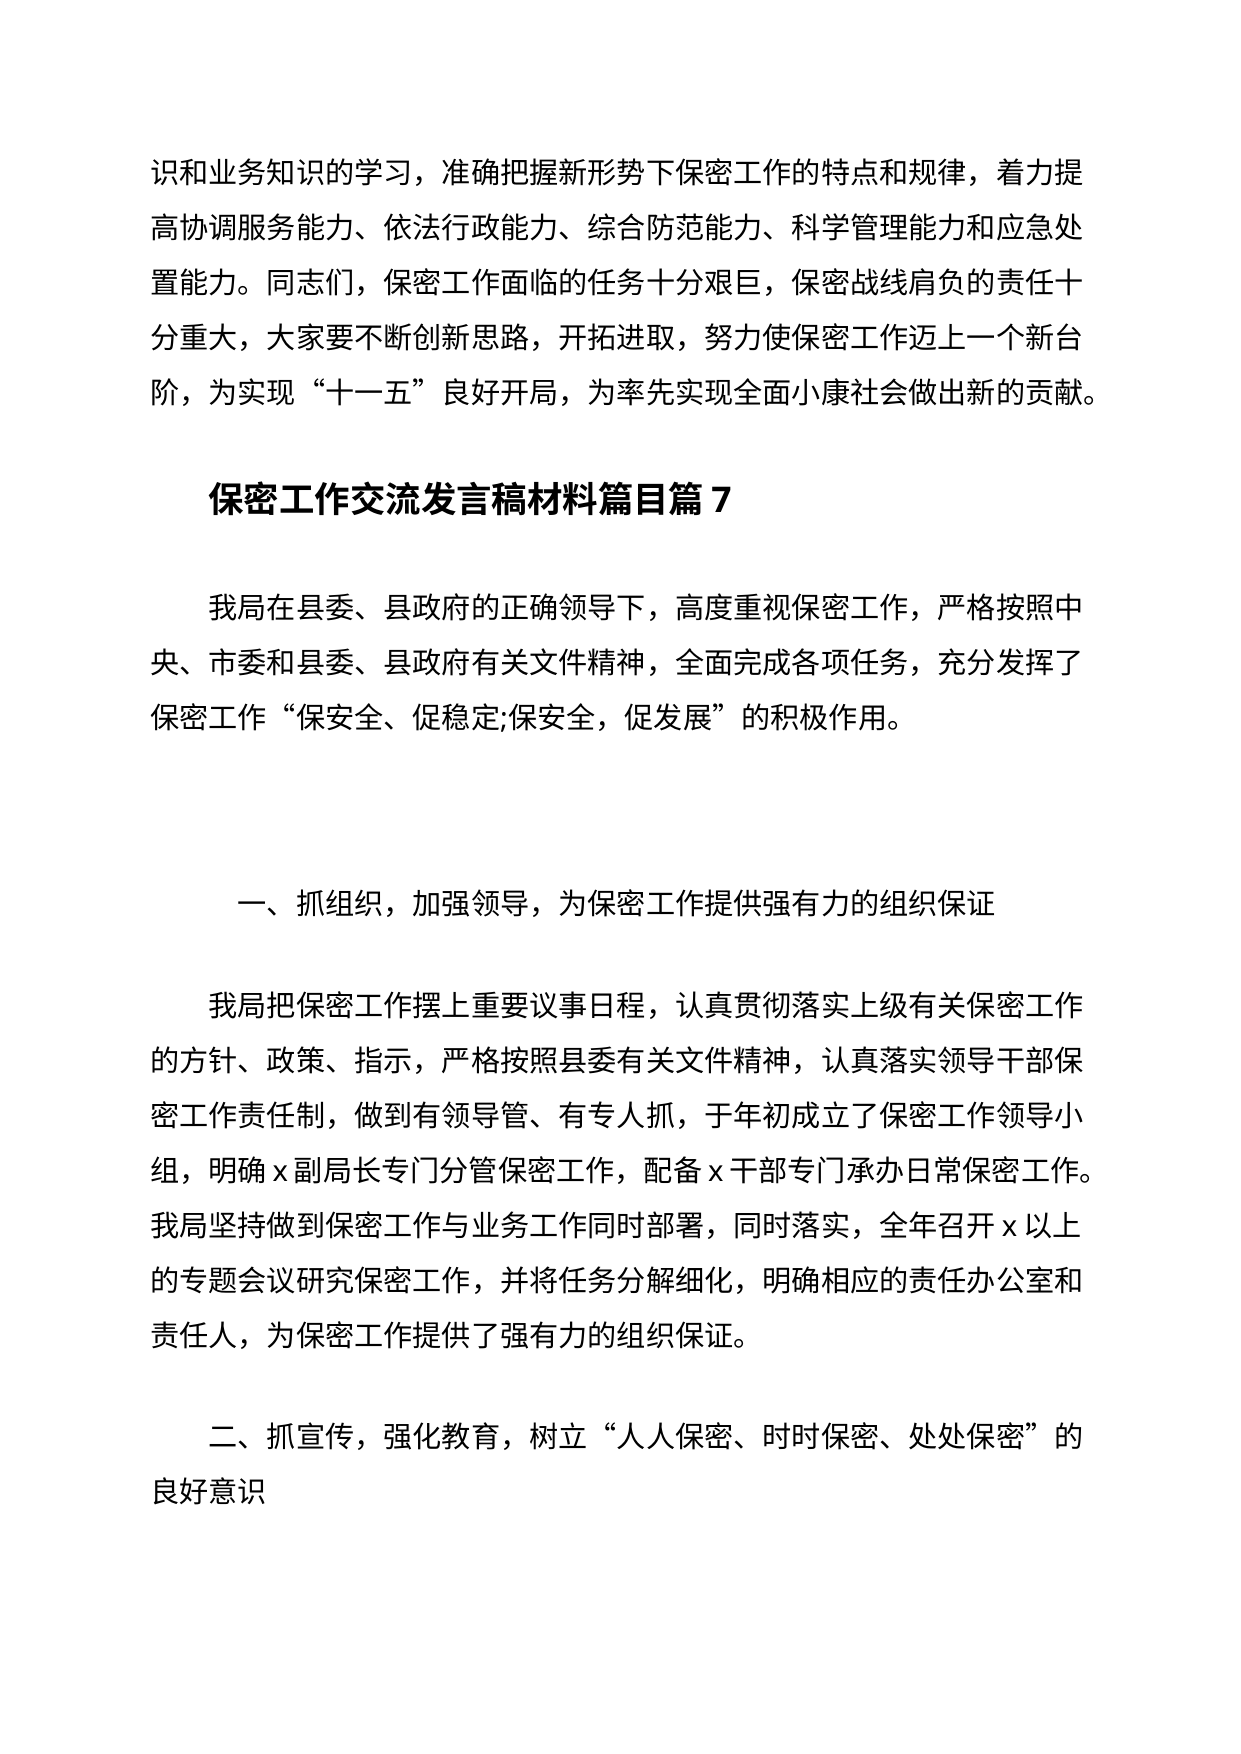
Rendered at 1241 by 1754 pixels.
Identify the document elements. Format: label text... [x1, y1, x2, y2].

text 保密工作交流发言稿材料篇目篇7 [150, 471, 1090, 523]
text 我局在县委、县政府的正确领导下，高度重视保密工作，严格按照中央、市委和县委、县政府有关文件精神，全面完成各项任务，充分发挥了保密工作“保安全、促稳定;保安全，促发展”的积极作用。 [150, 585, 1090, 737]
text 一、抓组织，加强领导，为保密工作提供强有力的组织保证 [150, 881, 1090, 923]
text 二、抓宣传，强化教育，树立“人人保密、时时保密、处处保密”的良好意识 [150, 1414, 1090, 1511]
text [150, 150, 1090, 412]
text 我局把保密工作摆上重要议事日程，认真贯彻落实上级有关保密工作的方针、政策、指示，严格按照县委有关文件精神，认真落实领导干部保密工作责任制，做到有领导管、有专人抓，于年初成立了保密工作领导小组，明确x副局长专门分管保密工作，配备x干部专门承办日常保密工作。我局坚持做到保密工作与业务工作同时部署，同时落实，全年召开x以上的专题会议研究保密工作，并将任务分解细化，明确相应的责任办公室和责任人，为保密工作提供了强有力的组织保证。 [150, 983, 1090, 1354]
